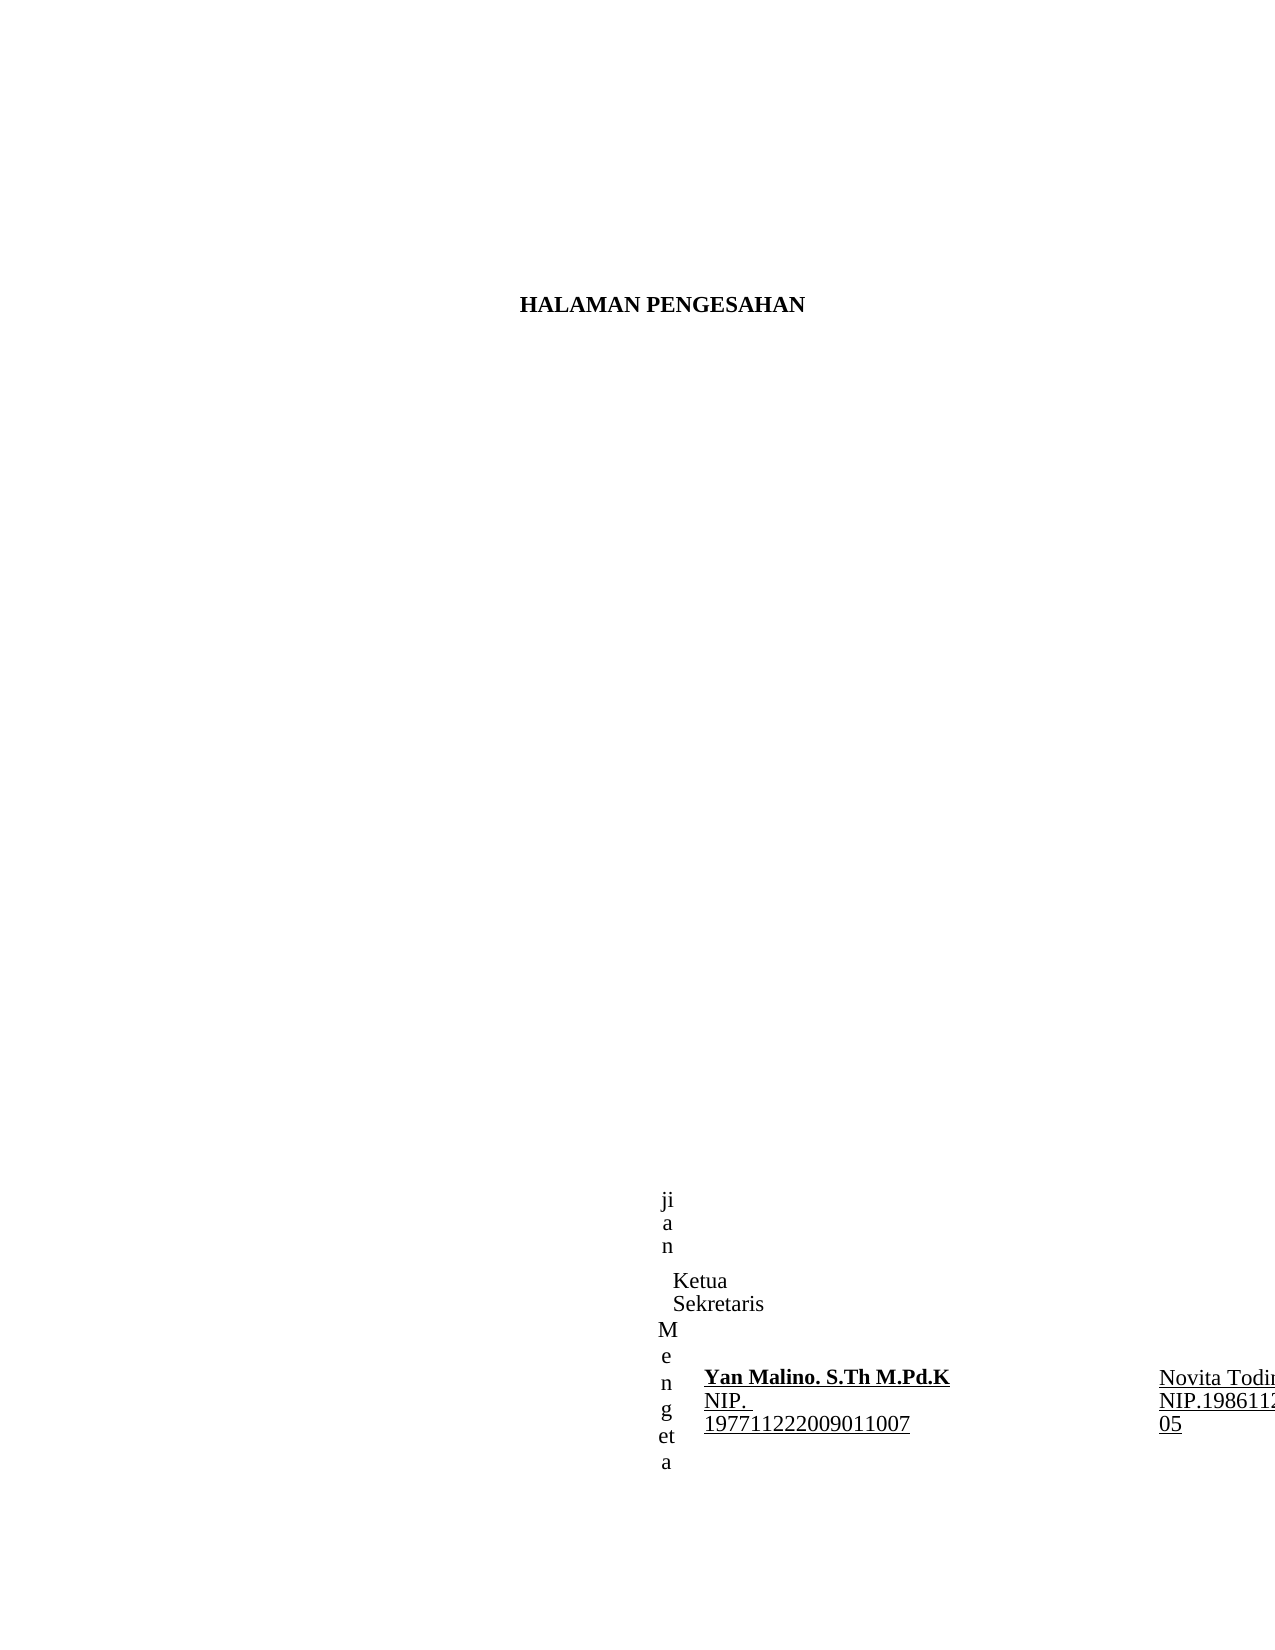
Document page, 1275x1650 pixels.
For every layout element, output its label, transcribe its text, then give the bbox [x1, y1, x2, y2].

text Mengetahui Ketua STAKN Toraja [658, 1316, 675, 1475]
text Panitia Ujian [660, 1189, 675, 1258]
text Ketua Sekretaris [673, 1270, 781, 1316]
